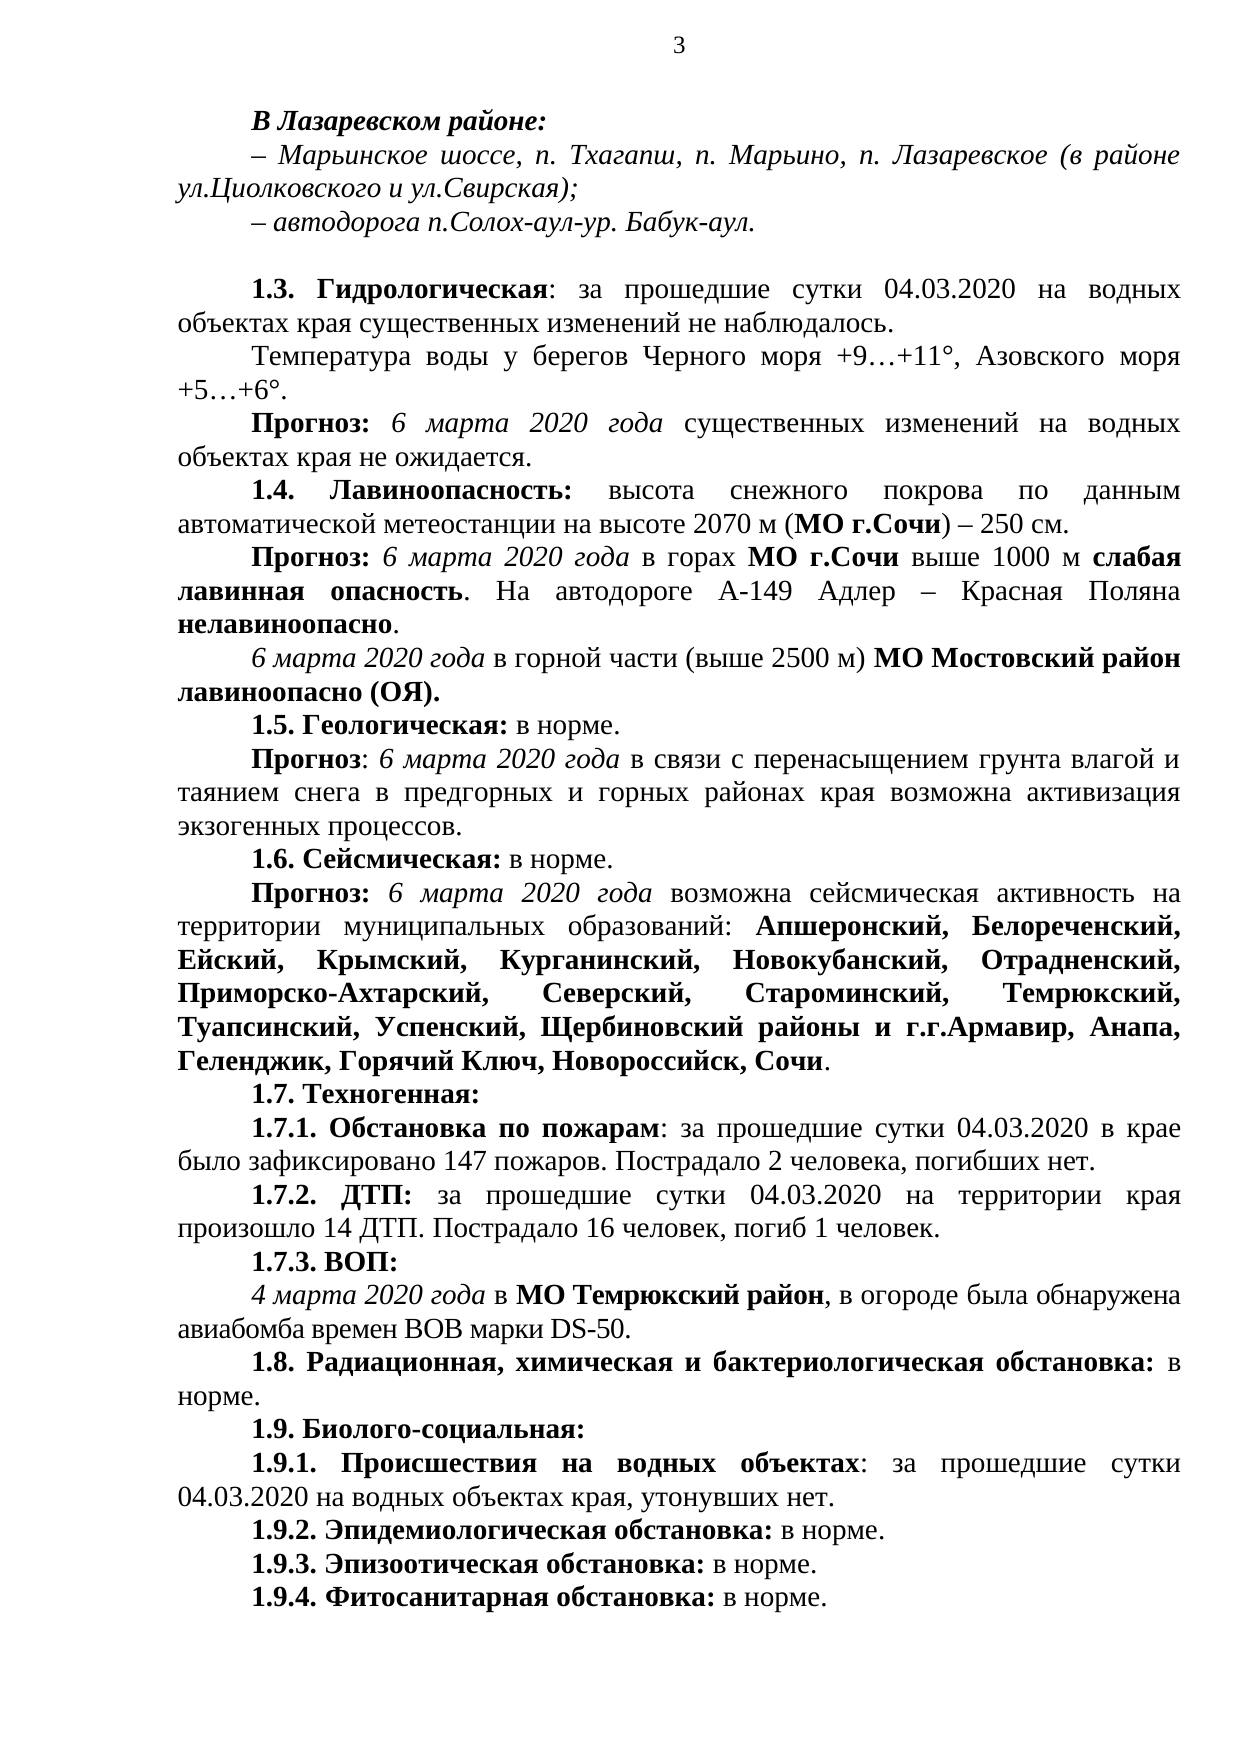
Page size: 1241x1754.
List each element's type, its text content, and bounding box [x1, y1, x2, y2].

text 1.7.2. ДТП: за прошедшие сутки 04.03.2020 на территории края произошло 14 ДТП. Пострадало 16 человек, погиб 1 человек. [177, 1177, 1181, 1244]
text 6 марта 2020 года в горной части (выше 2500 м) МО Мостовский район лавиноопасно (ОЯ). [177, 640, 1181, 707]
text – автодорога п.Солох-аул-ур. Бабук-аул. [177, 204, 1181, 238]
text Прогноз: 6 марта 2020 года существенных изменений на водных объектах края не ожидается. [177, 405, 1181, 472]
text – Марьинское шоссе, п. Тхагапш, п. Марьино, п. Лазаревское (в районе ул.Циолковского и ул.Свирская); [177, 137, 1181, 204]
text 1.5. Геологическая: в норме. [177, 707, 1181, 741]
text 4 марта 2020 года в МО Темрюкский район, в огороде была обнаружена авиабомба времен ВОВ марки DS-50. [177, 1277, 1181, 1344]
text 1.6. Сейсмическая: в норме. [177, 841, 1181, 875]
text 1.4. Лавиноопасность: высота снежного покрова по данным автоматической метеостанции на высоте 2070 м (МО г.Сочи) – 250 см. [177, 472, 1181, 539]
text Прогноз: 6 марта 2020 года в горах МО г.Сочи выше 1000 м слабая лавинная опасность. На автодороге А-149 Адлер – Красная Поляна нелавиноопасно. [177, 539, 1181, 640]
text 1.9.4. Фитосанитарная обстановка: в норме. [177, 1579, 1181, 1613]
text 1.3. Гидрологическая: за прошедшие сутки 04.03.2020 на водных объектах края существенных изменений не наблюдалось. [177, 271, 1181, 338]
text В Лазаревском районе: [177, 103, 1181, 137]
text 1.7.3. ВОП: [177, 1244, 1181, 1277]
text 1.8. Радиационная, химическая и бактериологическая обстановка: в норме. [177, 1344, 1181, 1412]
text Прогноз: 6 марта 2020 года возможна сейсмическая активность на территории муниципальных образований: Апшеронский, Белореченский, Ейский, Крымский, Курганинский, Новокубанский, Отрадненский, Приморско-Ахтарский, Северский, Староминский, Темрюкский, Туапсинский, Успенский, Щербиновский районы и г.г.Армавир, Анапа, Геленджик, Горячий Ключ, Новороссийск, Сочи. [177, 875, 1181, 1076]
text 1.7.1. Обстановка по пожарам: за прошедшие сутки 04.03.2020 в крае было зафиксировано 147 пожаров. Пострадало 2 человека, погибших нет. [177, 1110, 1181, 1177]
text 1.9.3. Эпизоотическая обстановка: в норме. [177, 1546, 1181, 1579]
text 1.9.1. Происшествия на водных объектах: за прошедшие сутки 04.03.2020 на водных объектах края, утонувших нет. [177, 1445, 1181, 1512]
text Прогноз: 6 марта 2020 года в связи с перенасыщением грунта влагой и таянием снега в предгорных и горных районах края возможна активизация экзогенных процессов. [177, 741, 1181, 841]
text 1.7. Техногенная: [177, 1076, 1181, 1110]
text 1.9.2. Эпидемиологическая обстановка: в норме. [177, 1512, 1181, 1546]
text 1.9. Биолого-социальная: [177, 1412, 1181, 1445]
text Температура воды у берегов Черного моря +9…+11°, Азовского моря +5…+6°. [177, 338, 1181, 405]
